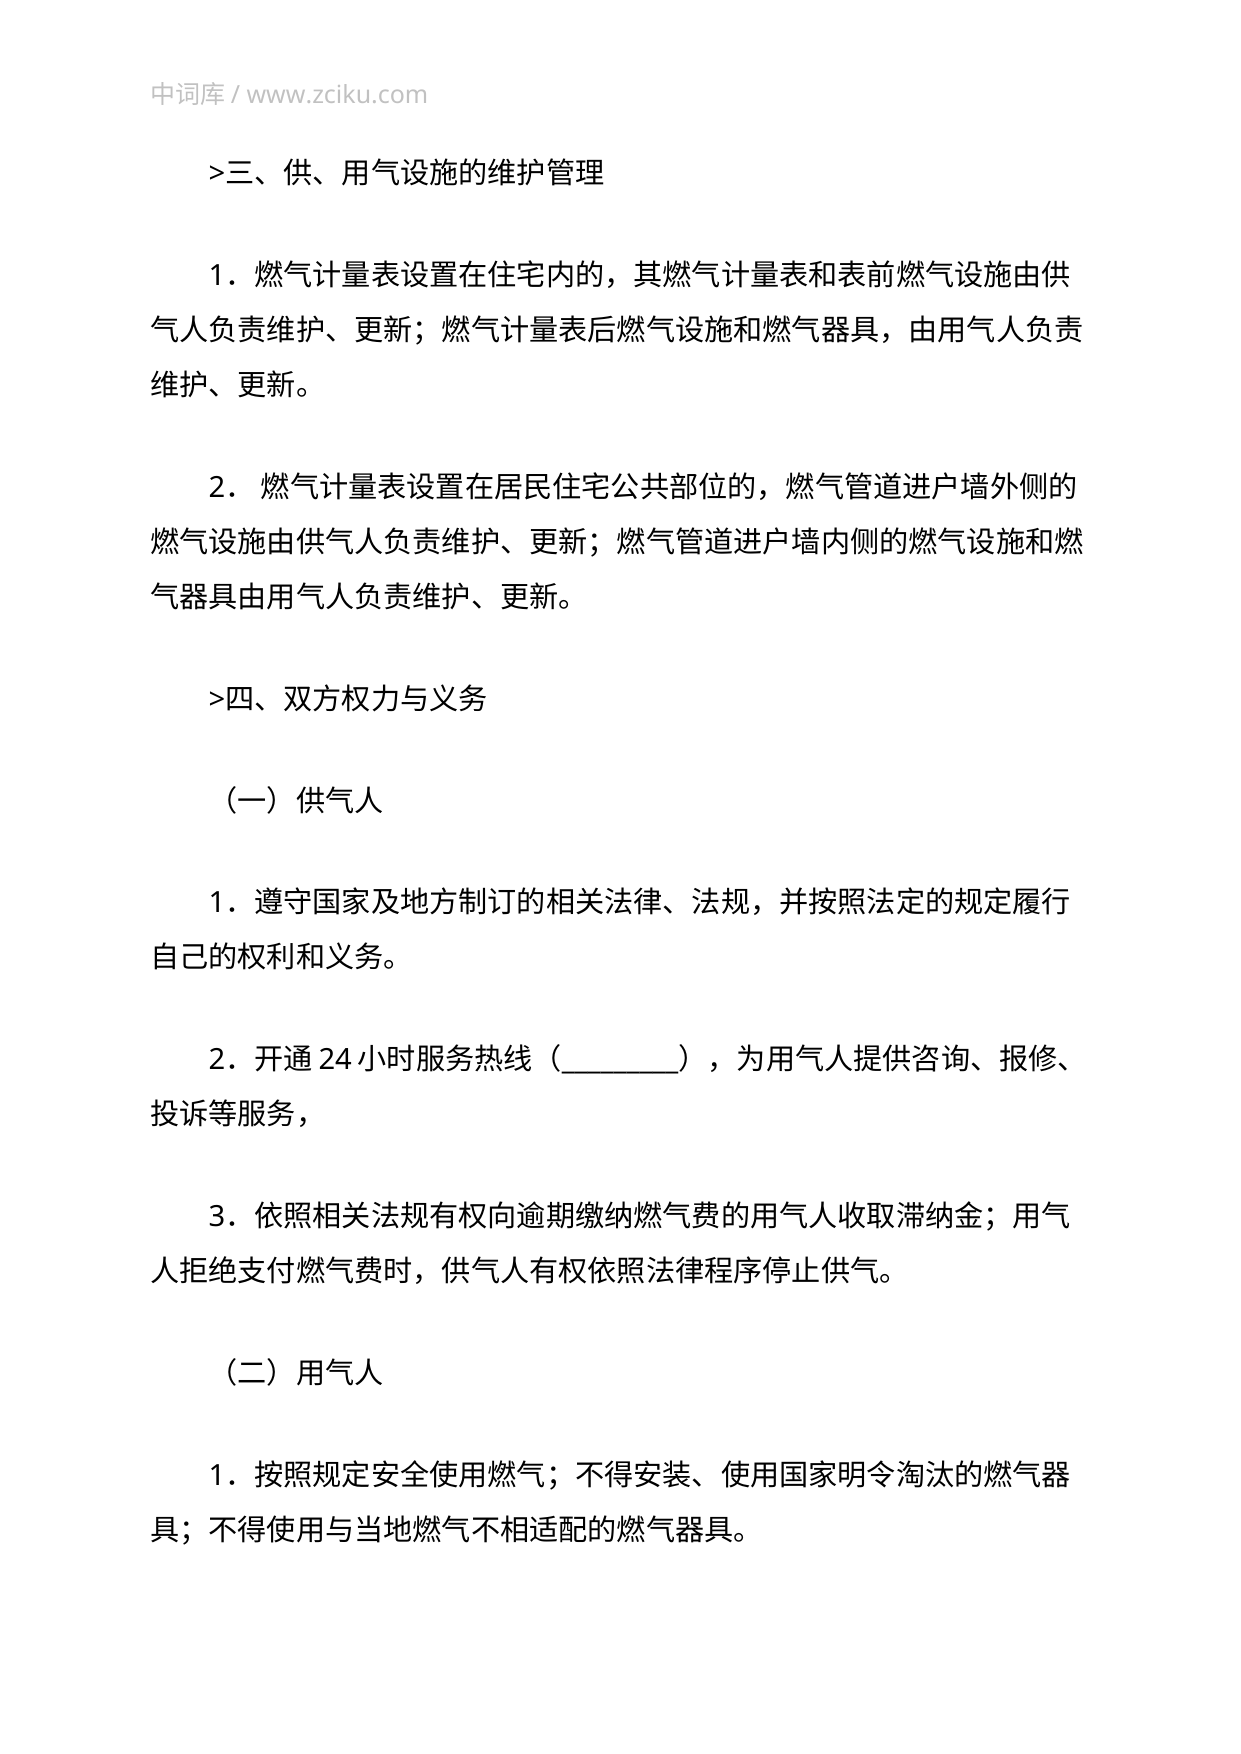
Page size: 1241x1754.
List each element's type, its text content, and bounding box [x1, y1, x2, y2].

text 1．燃气计量表设置在住宅内的，其燃气计量表和表前燃气设施由供气人负责维护、更新；燃气计量表后燃气设施和燃气器具，由用气人负责维护、更新。 [150, 252, 1090, 404]
text 2． 燃气计量表设置在居民住宅公共部位的，燃气管道进户墙外侧的燃气设施由供气人负责维护、更新；燃气管道进户墙内侧的燃气设施和燃气器具由用气人负责维护、更新。 [150, 464, 1090, 616]
text >四、双方权力与义务 [150, 675, 1090, 718]
text （二）用气人 [150, 1349, 1090, 1392]
text 2．开通24小时服务热线（_________），为用气人提供咨询、报修、投诉等服务， [150, 1036, 1090, 1133]
text （一）供气人 [150, 777, 1090, 819]
text 1．遵守国家及地方制订的相关法律、法规，并按照法定的规定履行自己的权利和义务。 [150, 879, 1090, 976]
text 1．按照规定安全使用燃气；不得安装、使用国家明令淘汰的燃气器具；不得使用与当地燃气不相适配的燃气器具。 [150, 1451, 1090, 1548]
text 3．依照相关法规有权向逾期缴纳燃气费的用气人收取滞纳金；用气人拒绝支付燃气费时，供气人有权依照法律程序停止供气。 [150, 1193, 1090, 1290]
text >三、供、用气设施的维护管理 [150, 150, 1090, 192]
